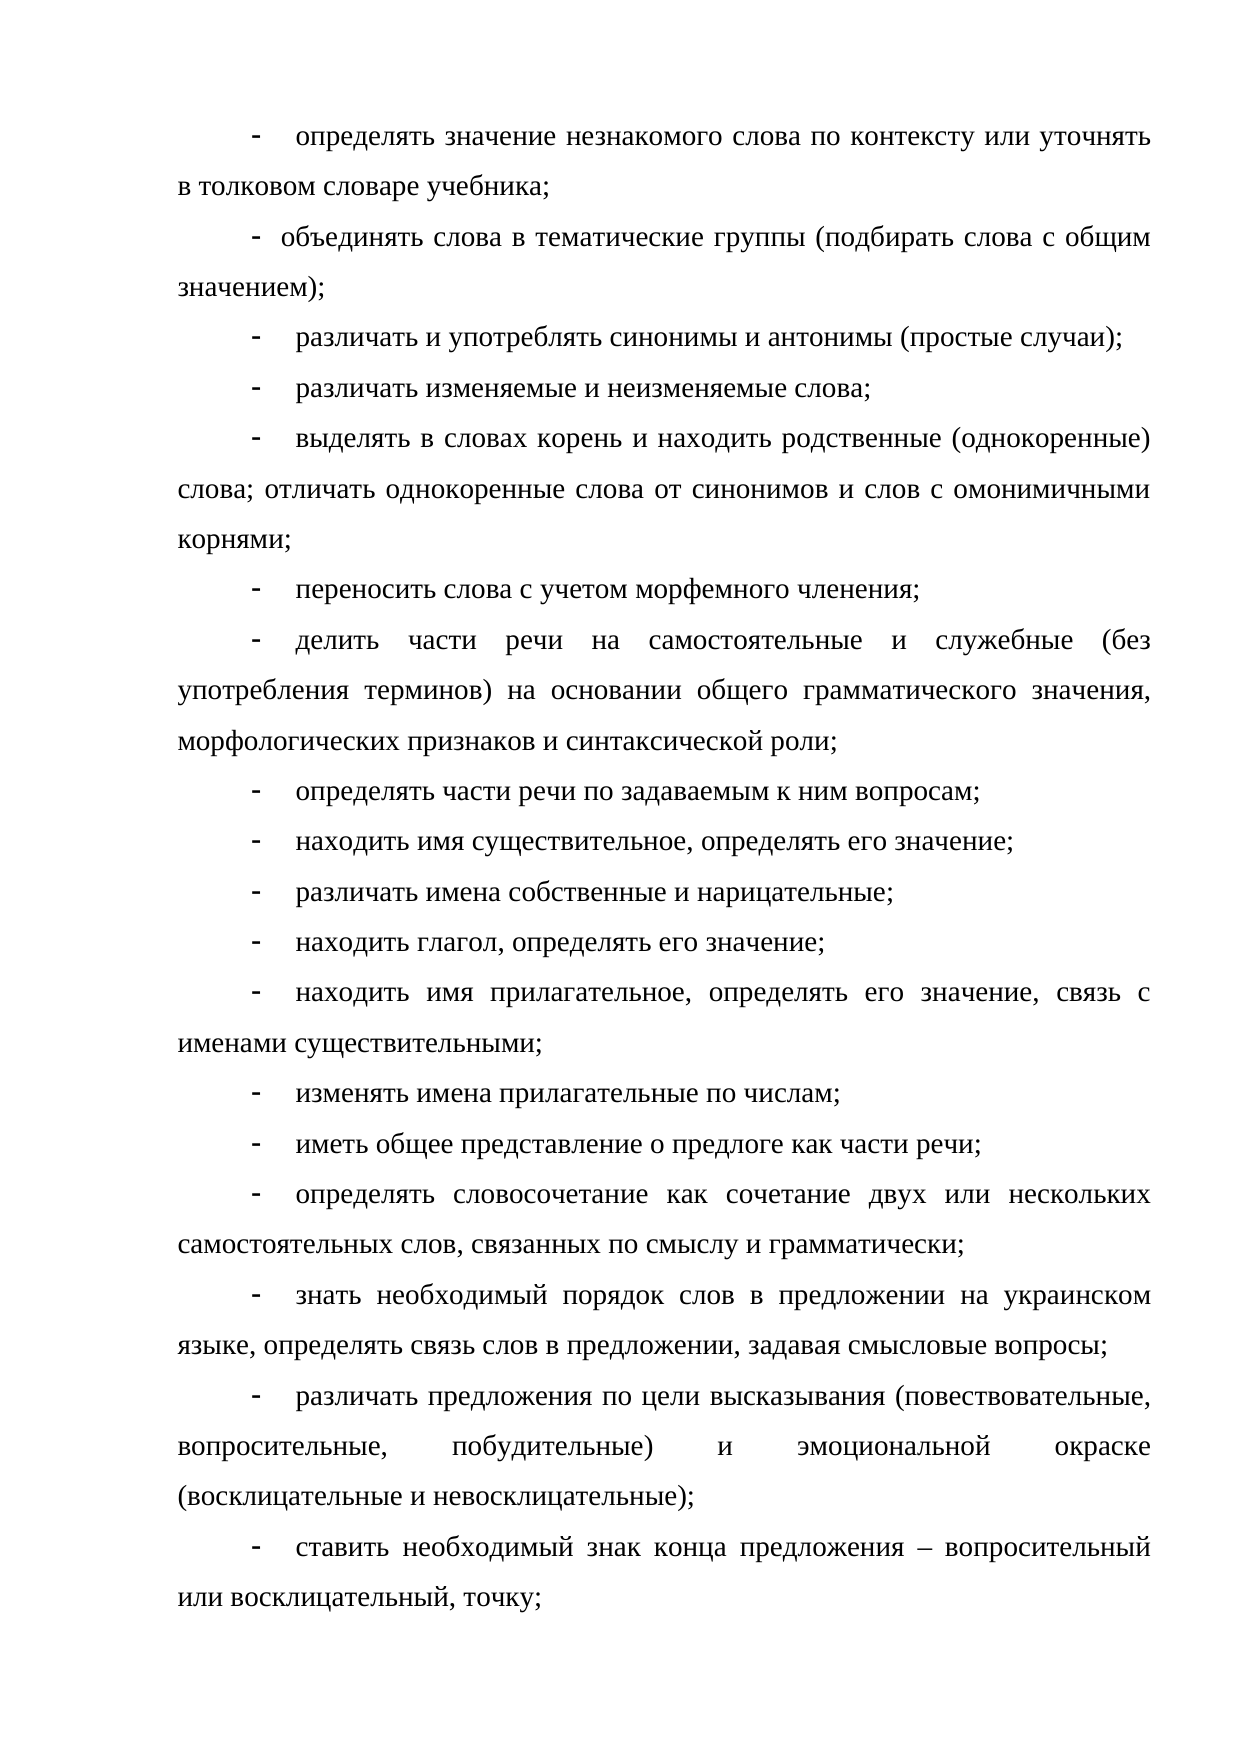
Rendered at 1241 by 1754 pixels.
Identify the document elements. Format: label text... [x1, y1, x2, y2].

list находить имя прилагательное, определять его значение, связь с именами существительными; [177, 974, 1152, 1058]
list различать предложения по цели высказывания (повествовательные, вопросительные, побудительные) и эмоциональной окраске (восклицательные и невосклицательные); [177, 1378, 1152, 1512]
list объединять слова в тематические группы (подбирать слова с общим значением); [177, 219, 1152, 303]
list знать необходимый порядок слов в предложении на украинском языке, определять связь слов в предложении, задавая смысловые вопросы; [177, 1277, 1152, 1361]
list различать изменяемые и неизменяемые слова; [177, 370, 1152, 404]
list определять словосочетание как сочетание двух или нескольких самостоятельных слов, связанных по смыслу и грамматически; [177, 1176, 1152, 1260]
list ставить необходимый знак конца предложения – вопросительный или восклицательный, точку; [177, 1529, 1152, 1613]
list выделять в словах корень и находить родственные (однокоренные) слова; отличать однокоренные слова от синонимов и слов с омонимичными корнями; [177, 420, 1152, 555]
list различать имена собственные и нарицательные; [177, 874, 1152, 907]
list делить части речи на самостоятельные и служебные (без употребления терминов) на основании общего грамматического значения, морфологических признаков и синтаксической роли; [177, 622, 1152, 756]
list определять части речи по задаваемым к ним вопросам; [177, 773, 1152, 807]
list различать и употреблять синонимы и антонимы (простые случаи); [177, 319, 1152, 353]
list иметь общее представление о предлоге как части речи; [177, 1126, 1152, 1159]
list изменять имена прилагательные по числам; [177, 1075, 1152, 1109]
list переносить слова с учетом морфемного членения; [177, 571, 1152, 605]
list находить имя существительное, определять его значение; [177, 823, 1152, 857]
list определять значение незнакомого слова по контексту или уточнять в толковом словаре учебника; [177, 118, 1152, 202]
list находить глагол, определять его значение; [177, 924, 1152, 958]
